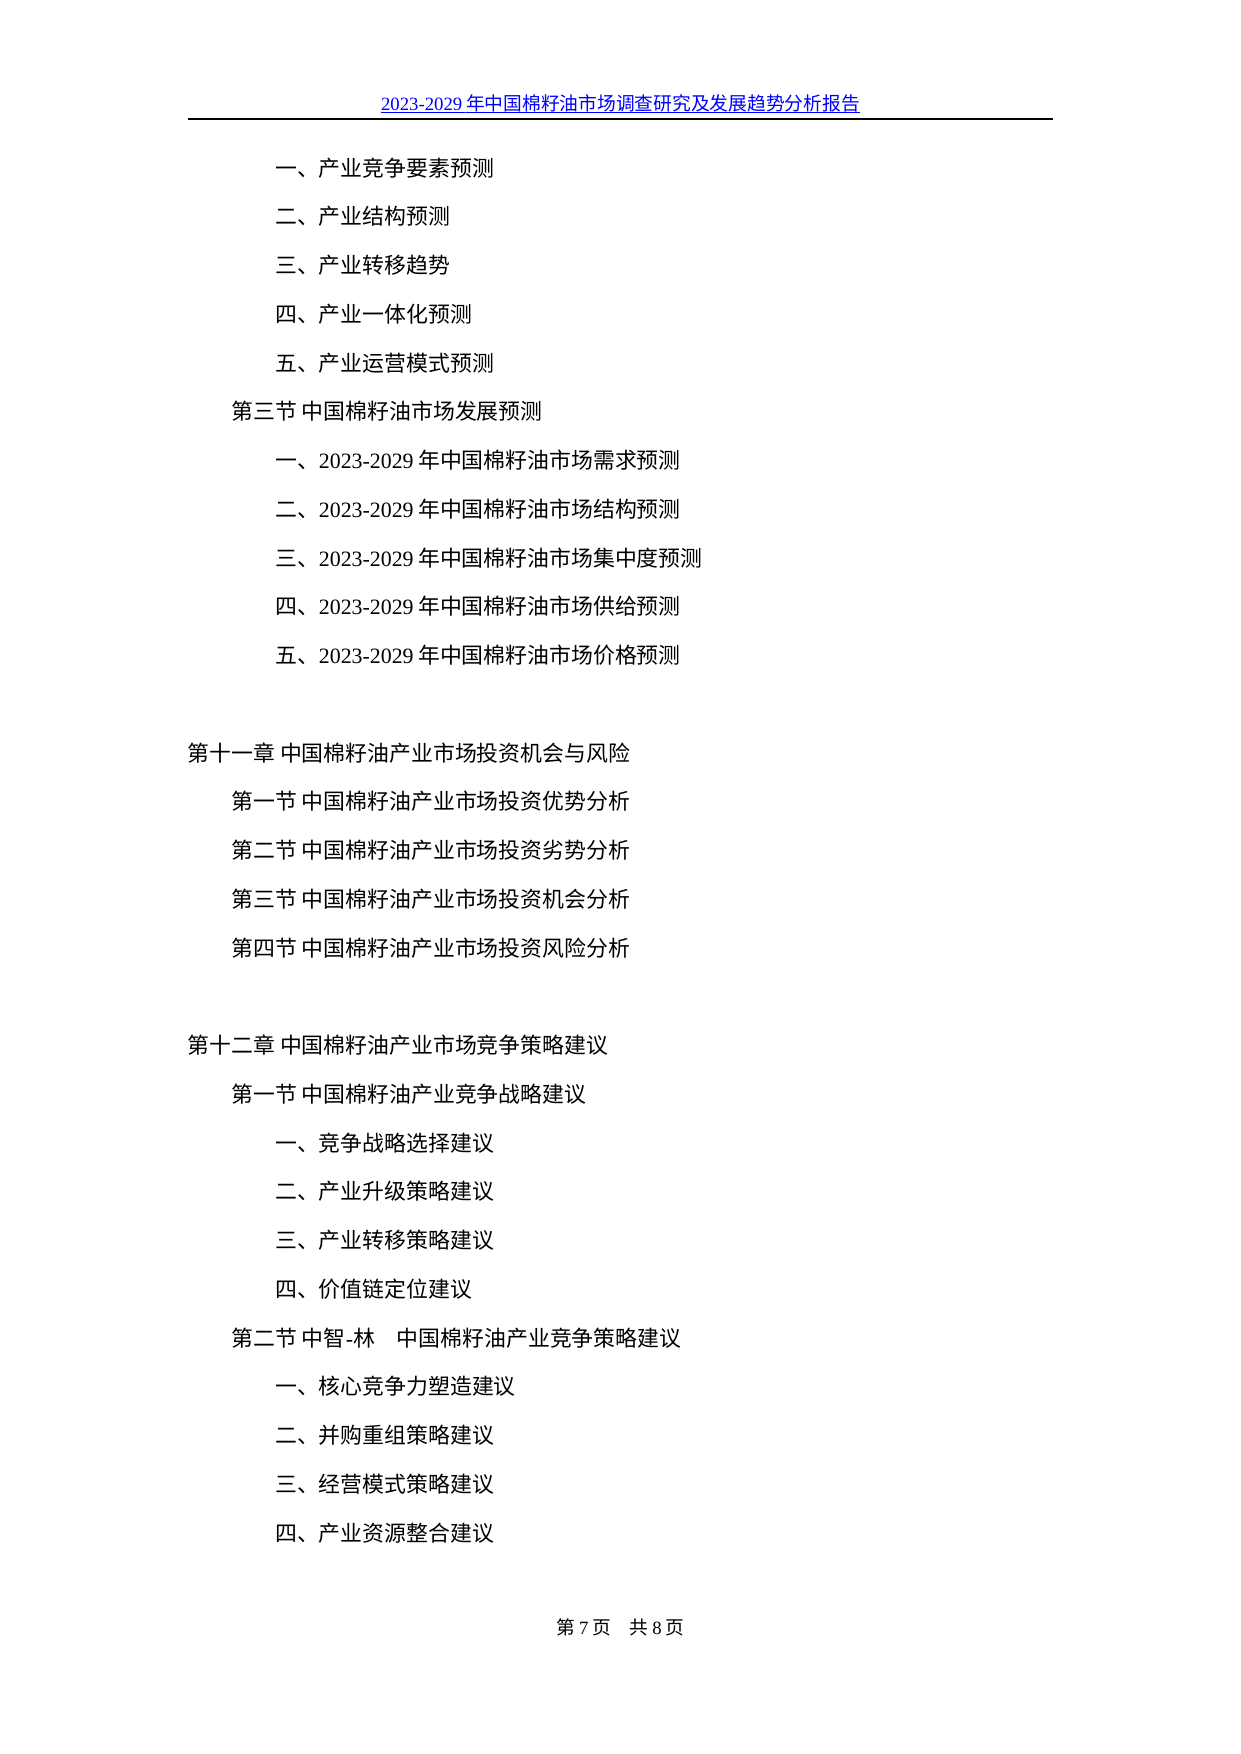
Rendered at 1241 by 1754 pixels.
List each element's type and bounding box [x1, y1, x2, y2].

text [187, 150, 1053, 1548]
